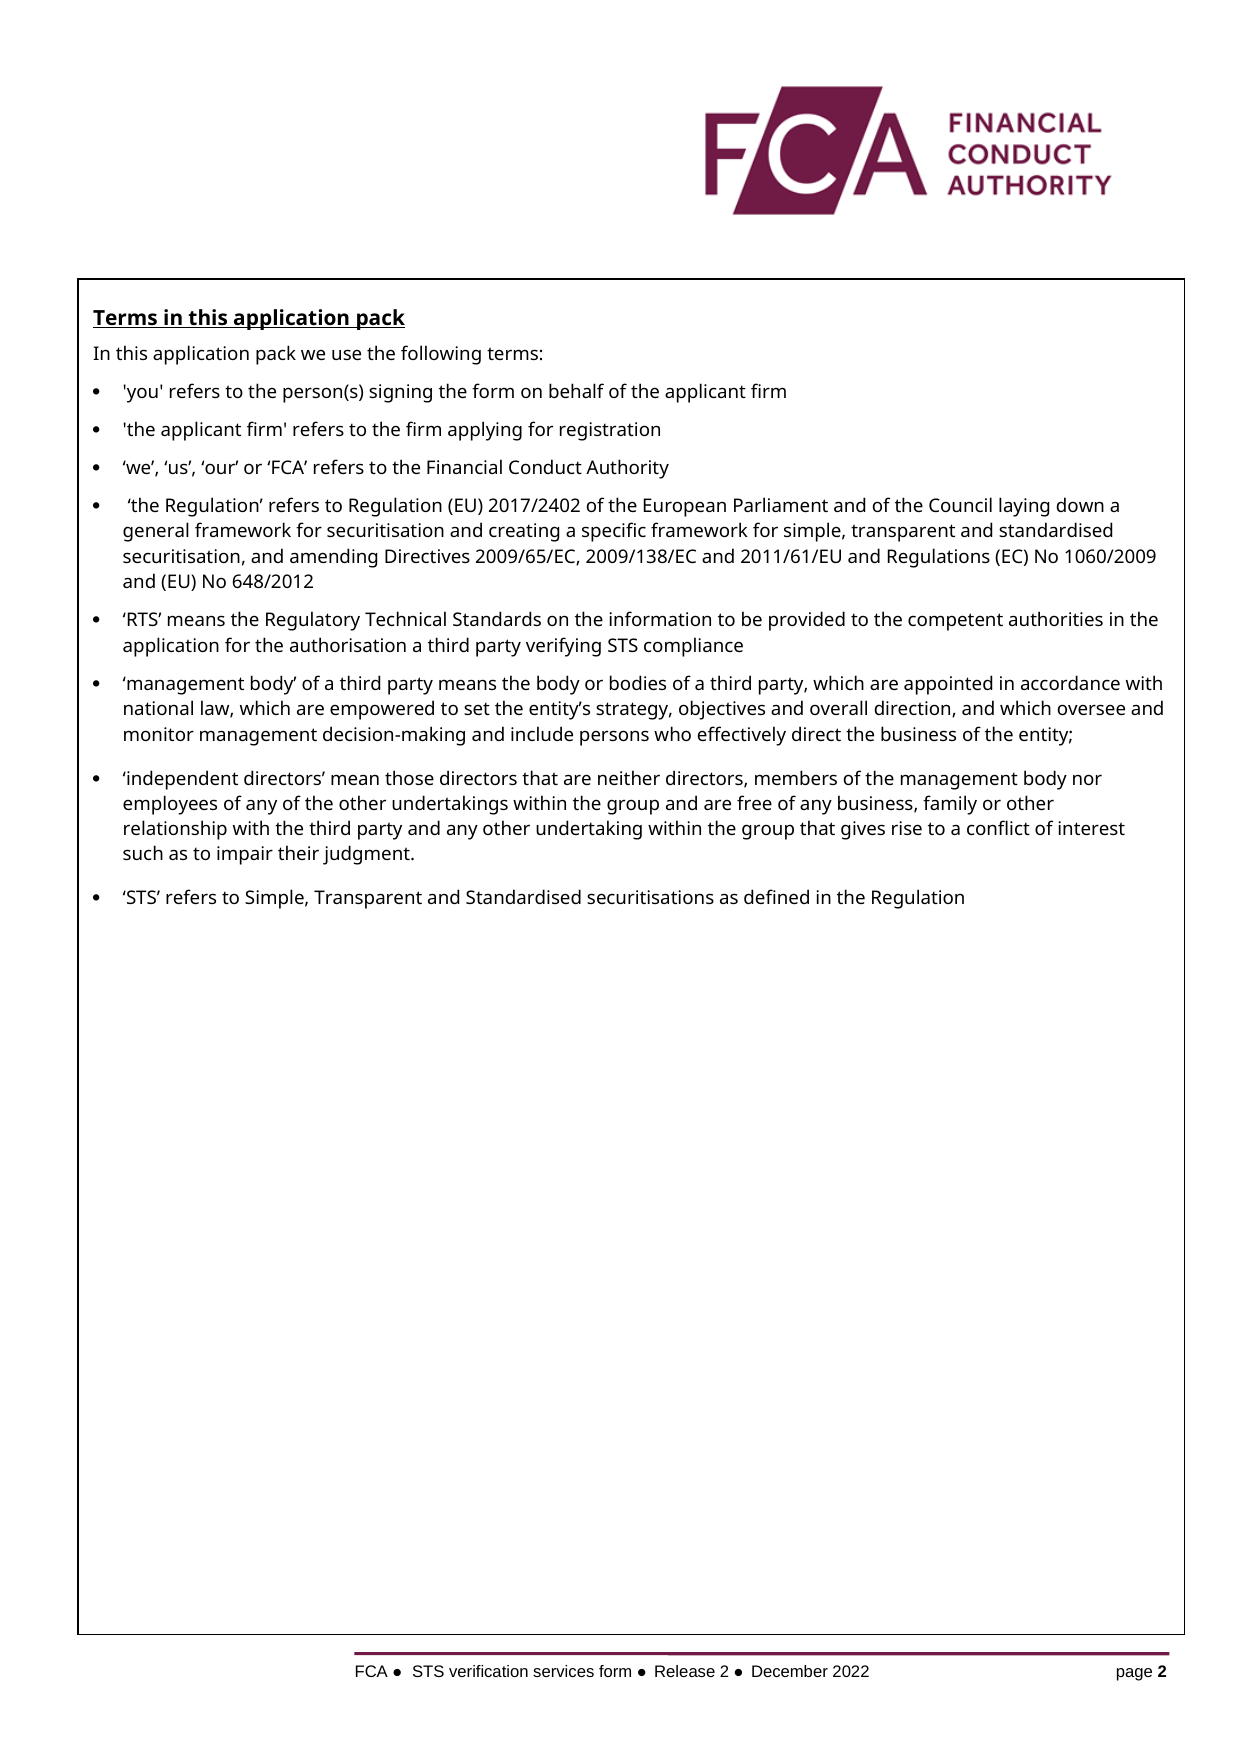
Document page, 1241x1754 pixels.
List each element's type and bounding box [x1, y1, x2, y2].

picture [624, 32, 1193, 276]
